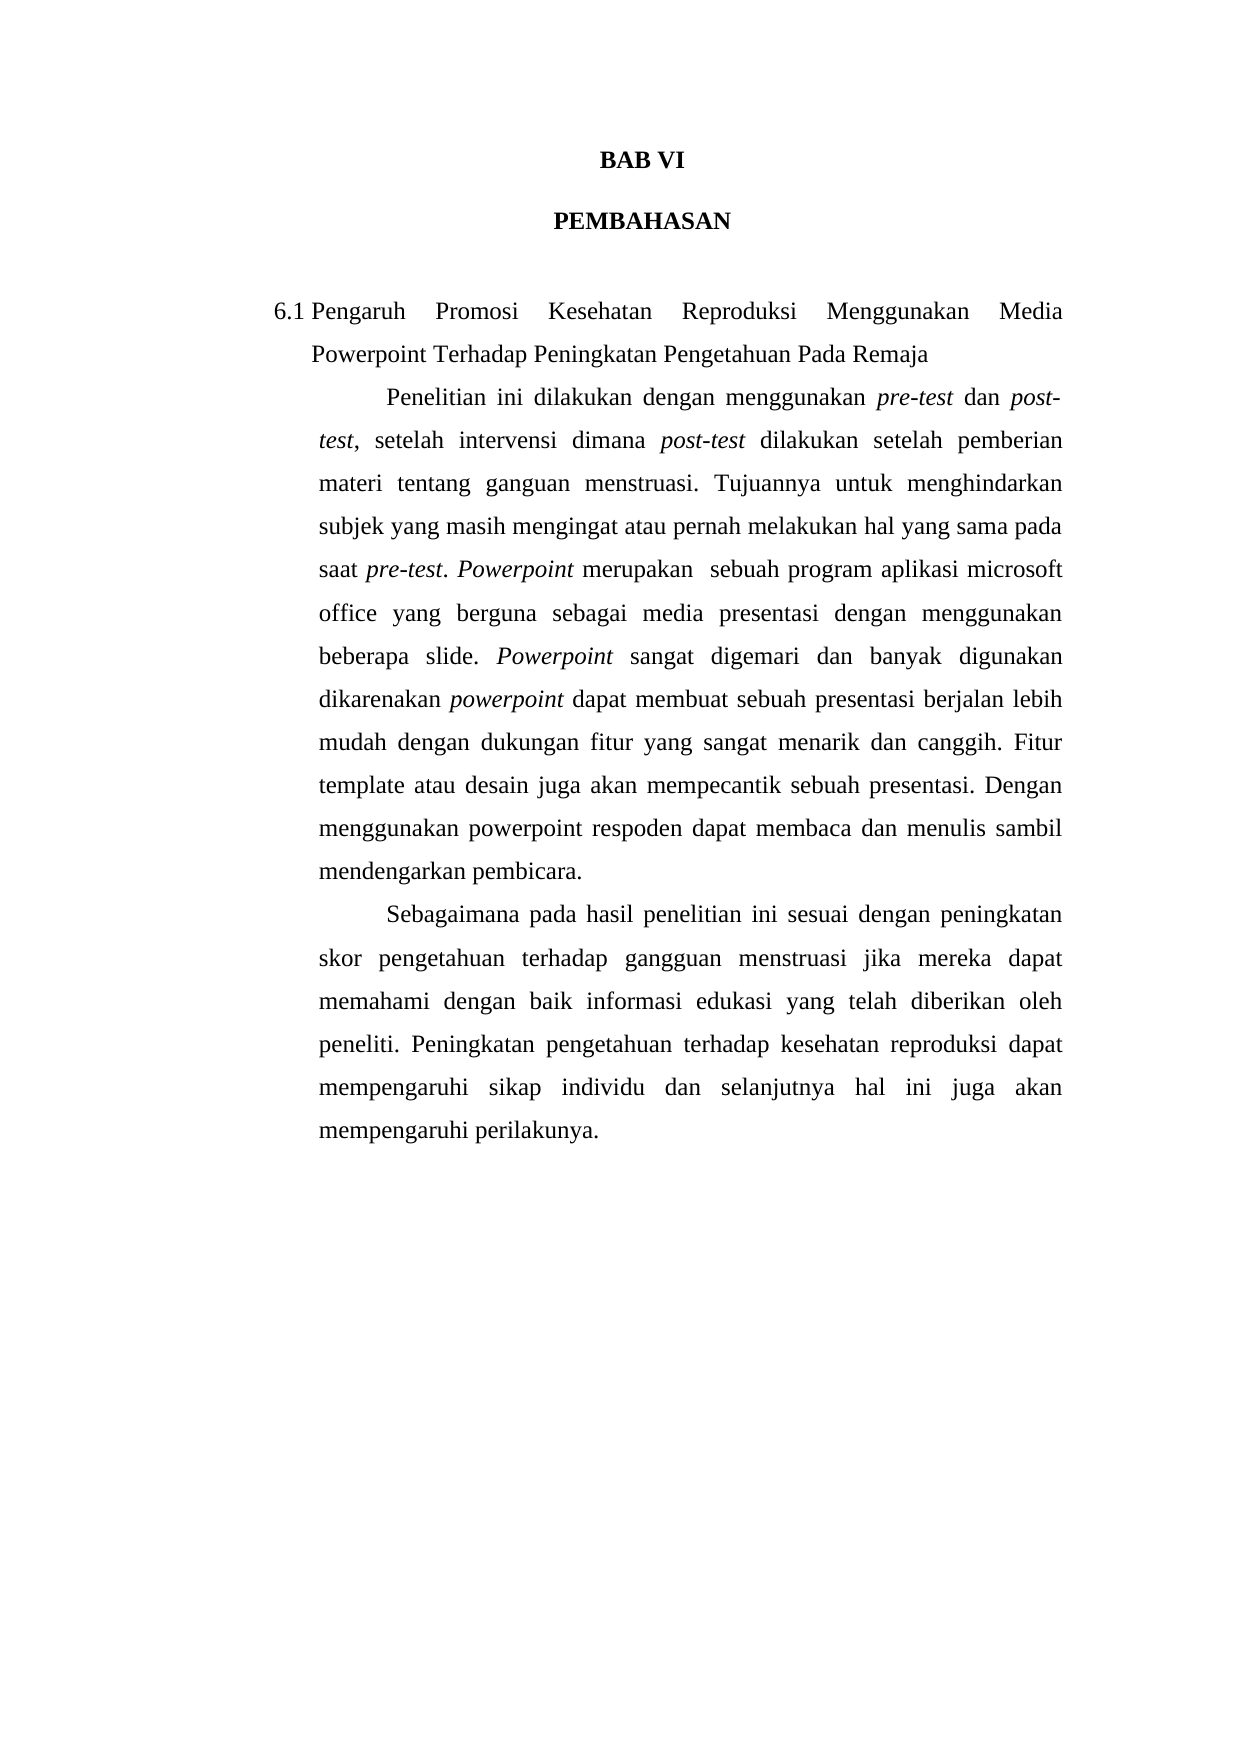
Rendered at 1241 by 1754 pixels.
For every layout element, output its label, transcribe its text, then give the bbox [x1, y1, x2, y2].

subtitle PEMBAHASAN [221, 206, 1063, 234]
text Sebagaimana pada hasil penelitian ini sesuai dengan peningkatan skor pengetahuan terhadap gangguan menstruasi jika mereka dapat memahami dengan baik informasi edukasi yang telah diberikan oleh peneliti. Peningkatan pengetahuan terhadap kesehatan reproduksi dapat mempengaruhi sikap individu dan selanjutnya hal ini juga akan mempengaruhi perilakunya. [319, 899, 1063, 1144]
text Penelitian ini dilakukan dengan menggunakan pre-test dan post-test, setelah intervensi dimana post-test dilakukan setelah pemberian materi tentang ganguan menstruasi. Tujuannya untuk menghindarkan subjek yang masih mengingat atau pernah melakukan hal yang sama pada saat pre-test. Powerpoint merupakan sebuah program aplikasi microsoft office yang berguna sebagai media presentasi dengan menggunakan beberapa slide. Powerpoint sangat digemari dan banyak digunakan dikarenakan powerpoint dapat membuat sebuah presentasi berjalan lebih mudah dengan dukungan fitur yang sangat menarik dan canggih. Fitur template atau desain juga akan mempecantik sebuah presentasi. Dengan menggunakan powerpoint respoden dapat membaca dan menulis sambil mendengarkan pembicara. [319, 382, 1063, 885]
subtitle BAB VI [221, 145, 1063, 174]
list Pengaruh Promosi Kesehatan Reproduksi Menggunakan Media Powerpoint Terhadap Peningkatan Pengetahuan Pada Remaja [274, 296, 1063, 368]
